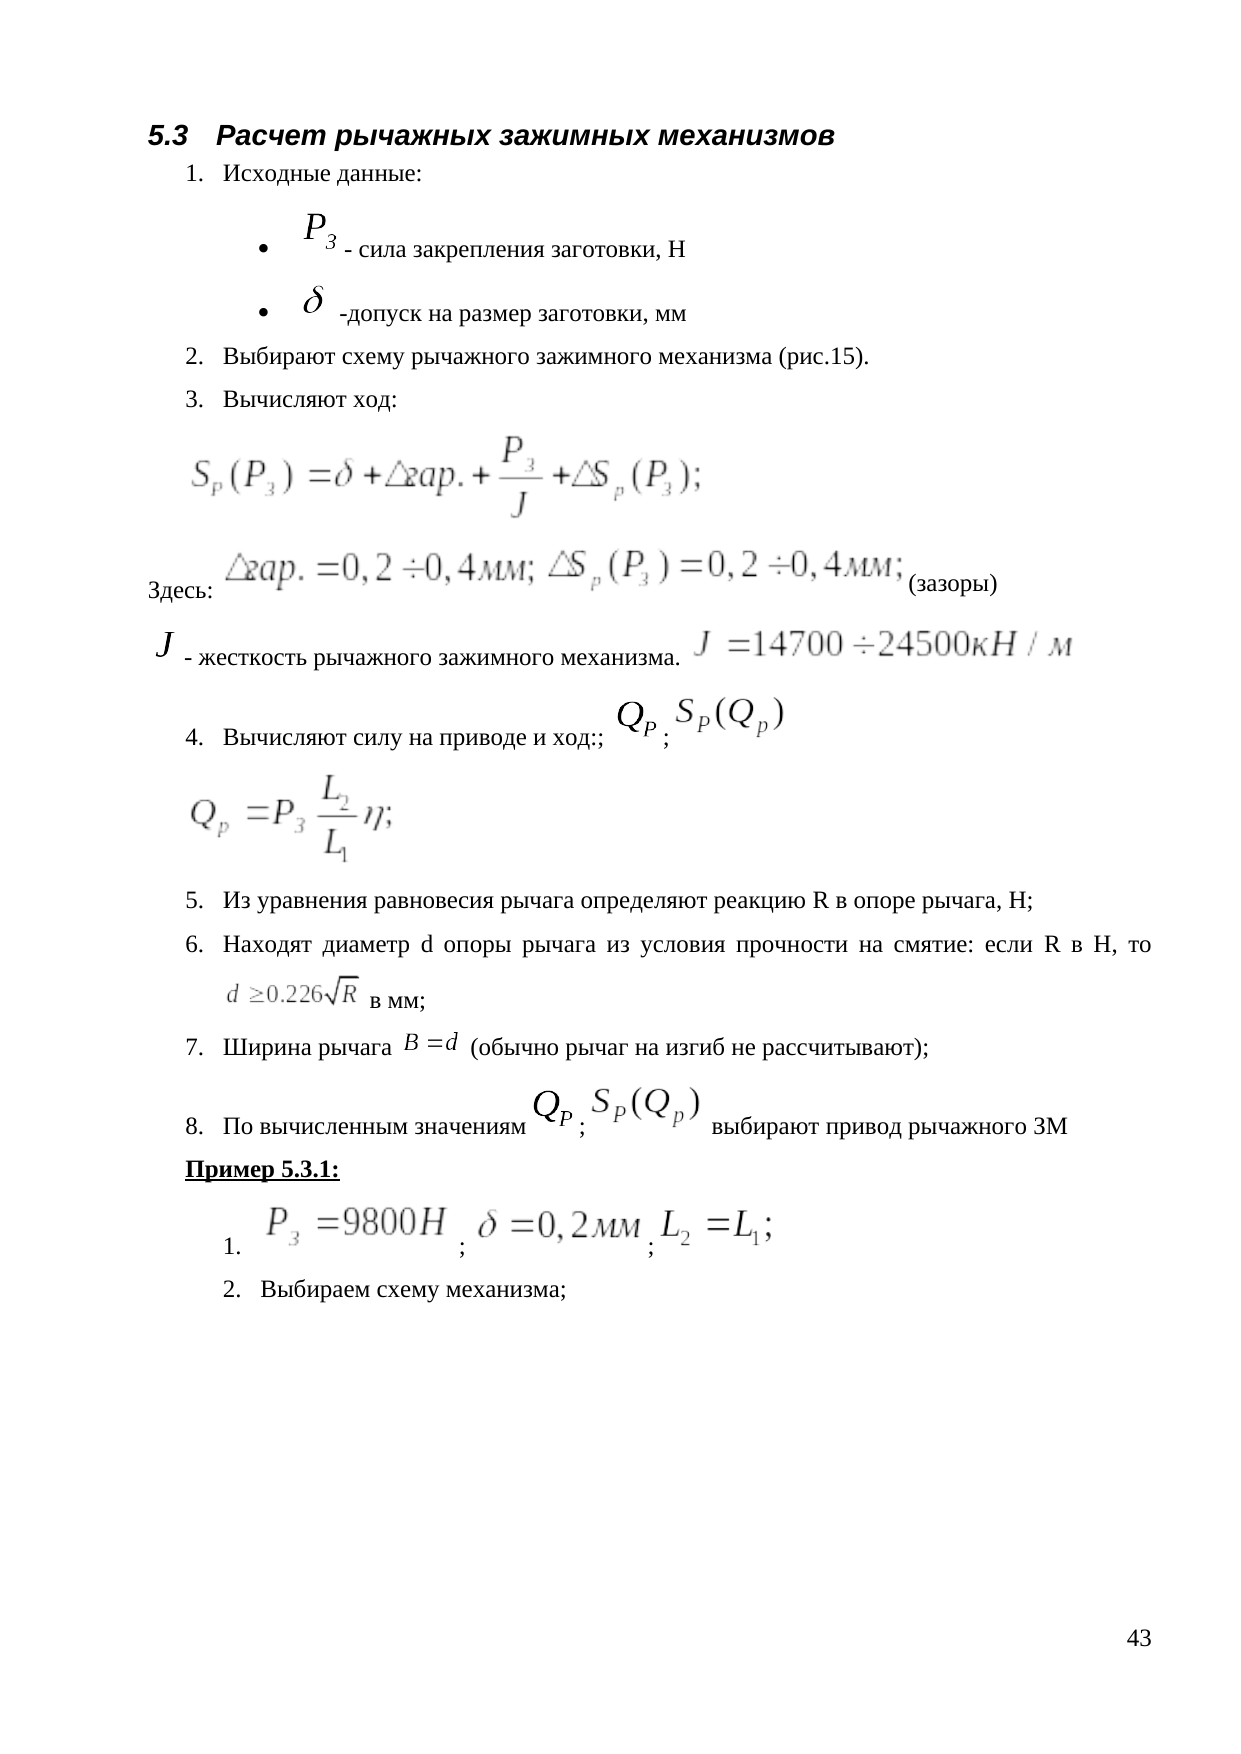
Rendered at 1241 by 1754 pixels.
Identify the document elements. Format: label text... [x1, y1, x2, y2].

list -допуск на размер заготовки, мм [259, 278, 1152, 327]
list - сила закрепления заготовки, Н [259, 201, 1152, 263]
list Находят диаметр d опоры рычага из условия прочности на смятие: если R в Н, то в мм; [185, 929, 1152, 1013]
text - жесткость рычажного зажимного механизма. [148, 622, 1152, 671]
list По вычисленным значениям; выбирают привод рычажного ЗМ [185, 1075, 1152, 1140]
text Пример 5.3.1: [185, 1154, 1152, 1183]
text Здесь: (зазоры) [148, 540, 1152, 604]
list Выбираем схему механизма; [223, 1274, 1152, 1303]
list ; ; [223, 1198, 1152, 1260]
list Выбирают схему рычажного зажимного механизма (рис.15). [185, 341, 1152, 370]
list Ширина рычага (обычно рычаг на изгиб не рассчитывают); [185, 1028, 1152, 1061]
list Вычисляют ход: [185, 384, 1152, 413]
list Вычисляют силу на приводе и ход:; ; [185, 686, 1152, 750]
list Исходные данные: [185, 158, 1152, 187]
list Из уравнения равновесия рычага определяют реакцию R в опоре рычага, Н; [185, 886, 1152, 914]
subtitle Расчет рычажных зажимных механизмов [148, 118, 1152, 152]
